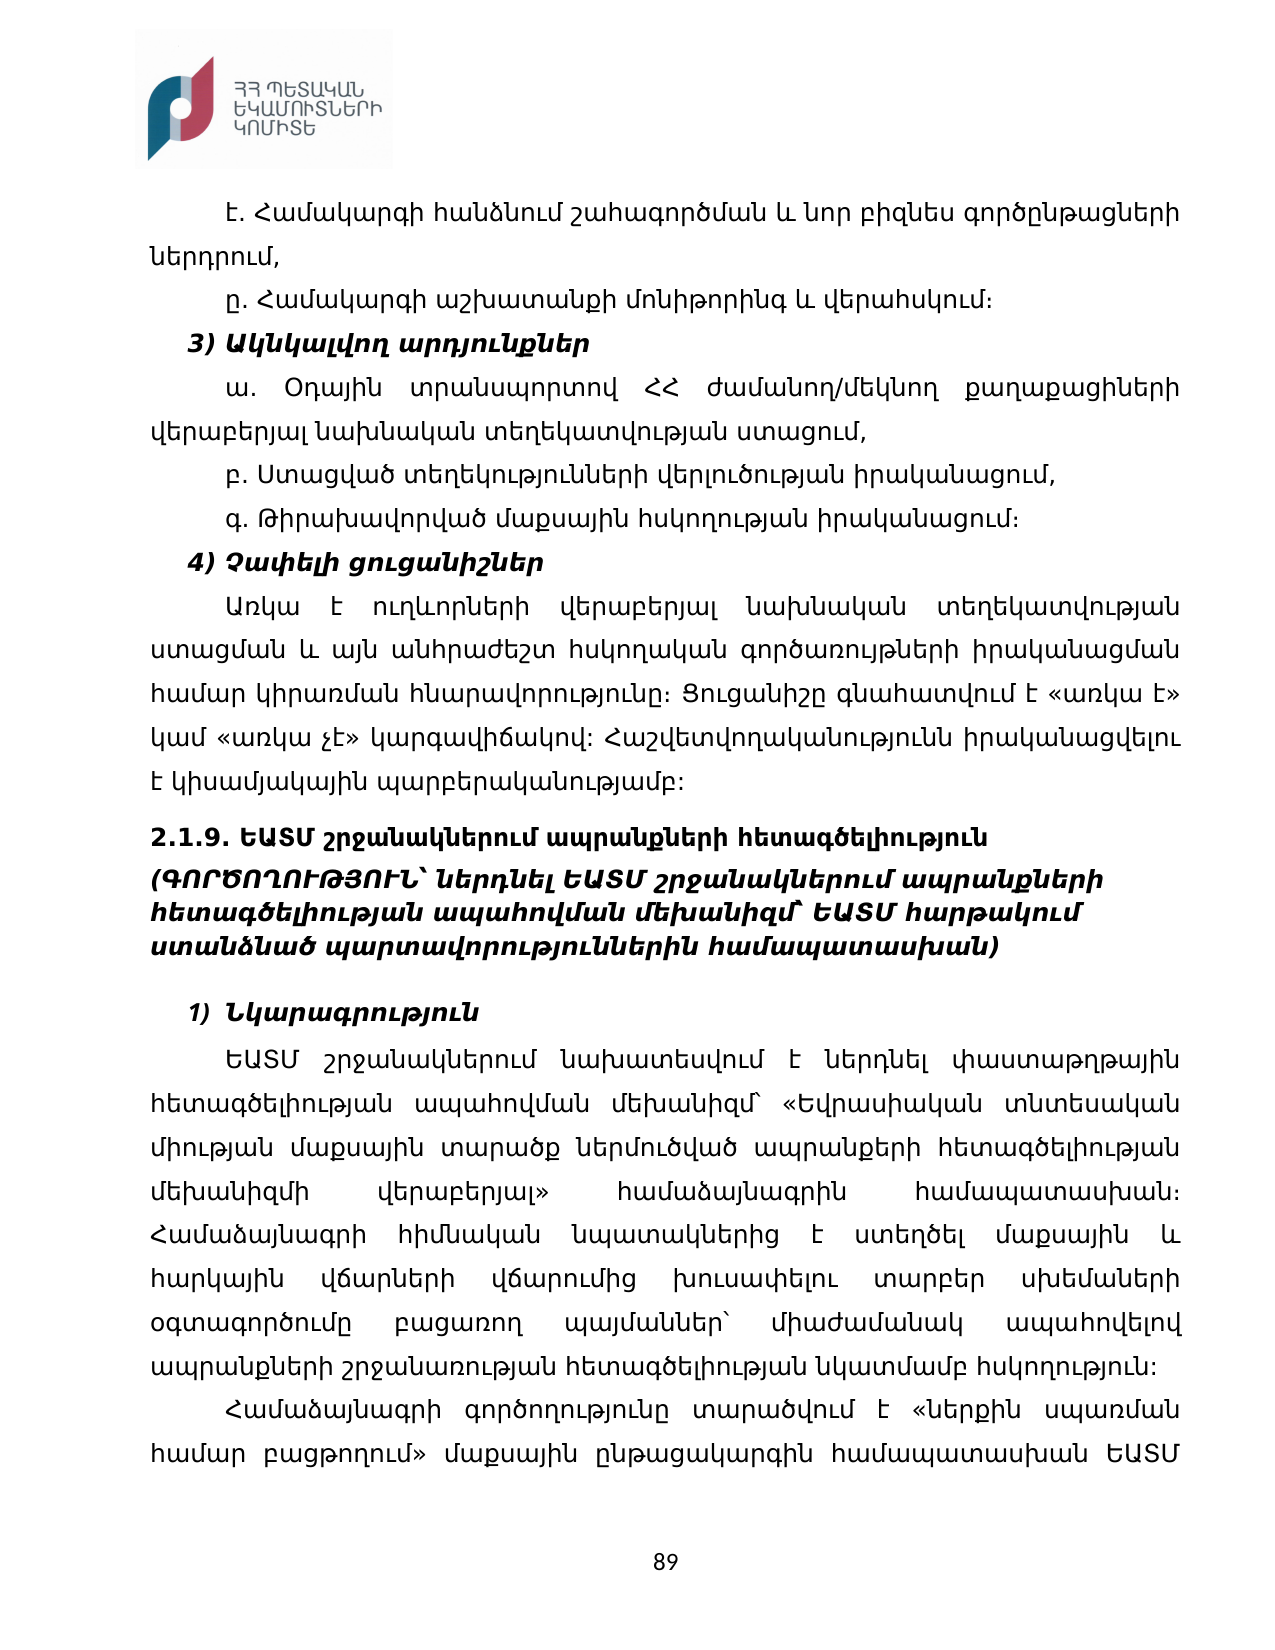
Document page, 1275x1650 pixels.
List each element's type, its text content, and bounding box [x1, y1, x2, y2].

list ը. Համակարգի աշխատանքի մոնիթորինգ և վերահսկում։ [150, 286, 1181, 315]
list ա. Օդային տրանսպորտով ՀՀ ժամանող/մեկնող քաղաքացիների վերաբերյալ նախնական տեղեկատվության ստացում, [150, 373, 1181, 446]
list բ. Ստացված տեղեկությունների վերլուծության իրականացում, [150, 461, 1181, 490]
list Չափելի ցուցանիշներ [187, 548, 1181, 577]
text Առկա է ուղևորների վերաբերյալ նախնական տեղեկատվության ստացման և այն անհրաժեշտ հսկողական գործառույթների իրականացման համար կիրառման հնարավորությունը։ Ցուցանիշը գնահատվում է «առկա է» կամ «առկա չէ» կարգավիճակով: Հաշվետվողականությունն իրականացվելու է կիսամյակային պարբերականությամբ: [150, 592, 1181, 796]
list է. Համակարգի հանձնում շահագործման և նոր բիզնես գործընթացների ներդրում, [150, 198, 1181, 271]
picture [135, 29, 393, 169]
subtitle 2.1.9. ԵԱՏՄ շրջանակներում ապրանքների հետագծելիություն [150, 823, 1181, 852]
text (ԳՈՐԾՈՂՈՒԹՅՈՒՆ՝ ներդնել ԵԱՏՄ շրջանակներում ապրանքների հետագծելիության ապահովման մեխանիզմ՝ ԵԱՏՄ հարթակում ստանձնած պարտավորություններին համապատասխան) [150, 865, 1181, 961]
list Ակնկալվող արդյունքներ [187, 329, 1181, 359]
list գ. Թիրախավորված մաքսային հսկողության իրականացում։ [150, 504, 1181, 534]
list Նկարագրություն [187, 995, 1181, 1029]
text ԵԱՏՄ շրջանակներում նախատեսվում է ներդնել փաստաթղթային հետագծելիության ապահովման մեխանիզմ՝ «Եվրասիական տնտեսական միության մաքսային տարածք ներմուծված ապրանքերի հետագծելիության մեխանիզմի վերաբերյալ» համաձայնագրին համապատասխան։ Համաձայնագրի հիմնական նպատակներից է ստեղծել մաքսային և հարկային վճարների վճարումից խուսափելու տարբեր սխեմաների օգտագործումը բացառող պայմաններ՝ միաժամանակ ապահովելով ապրանքների շրջանառության հետագծելիության նկատմամբ հսկողություն: [150, 1046, 1181, 1381]
